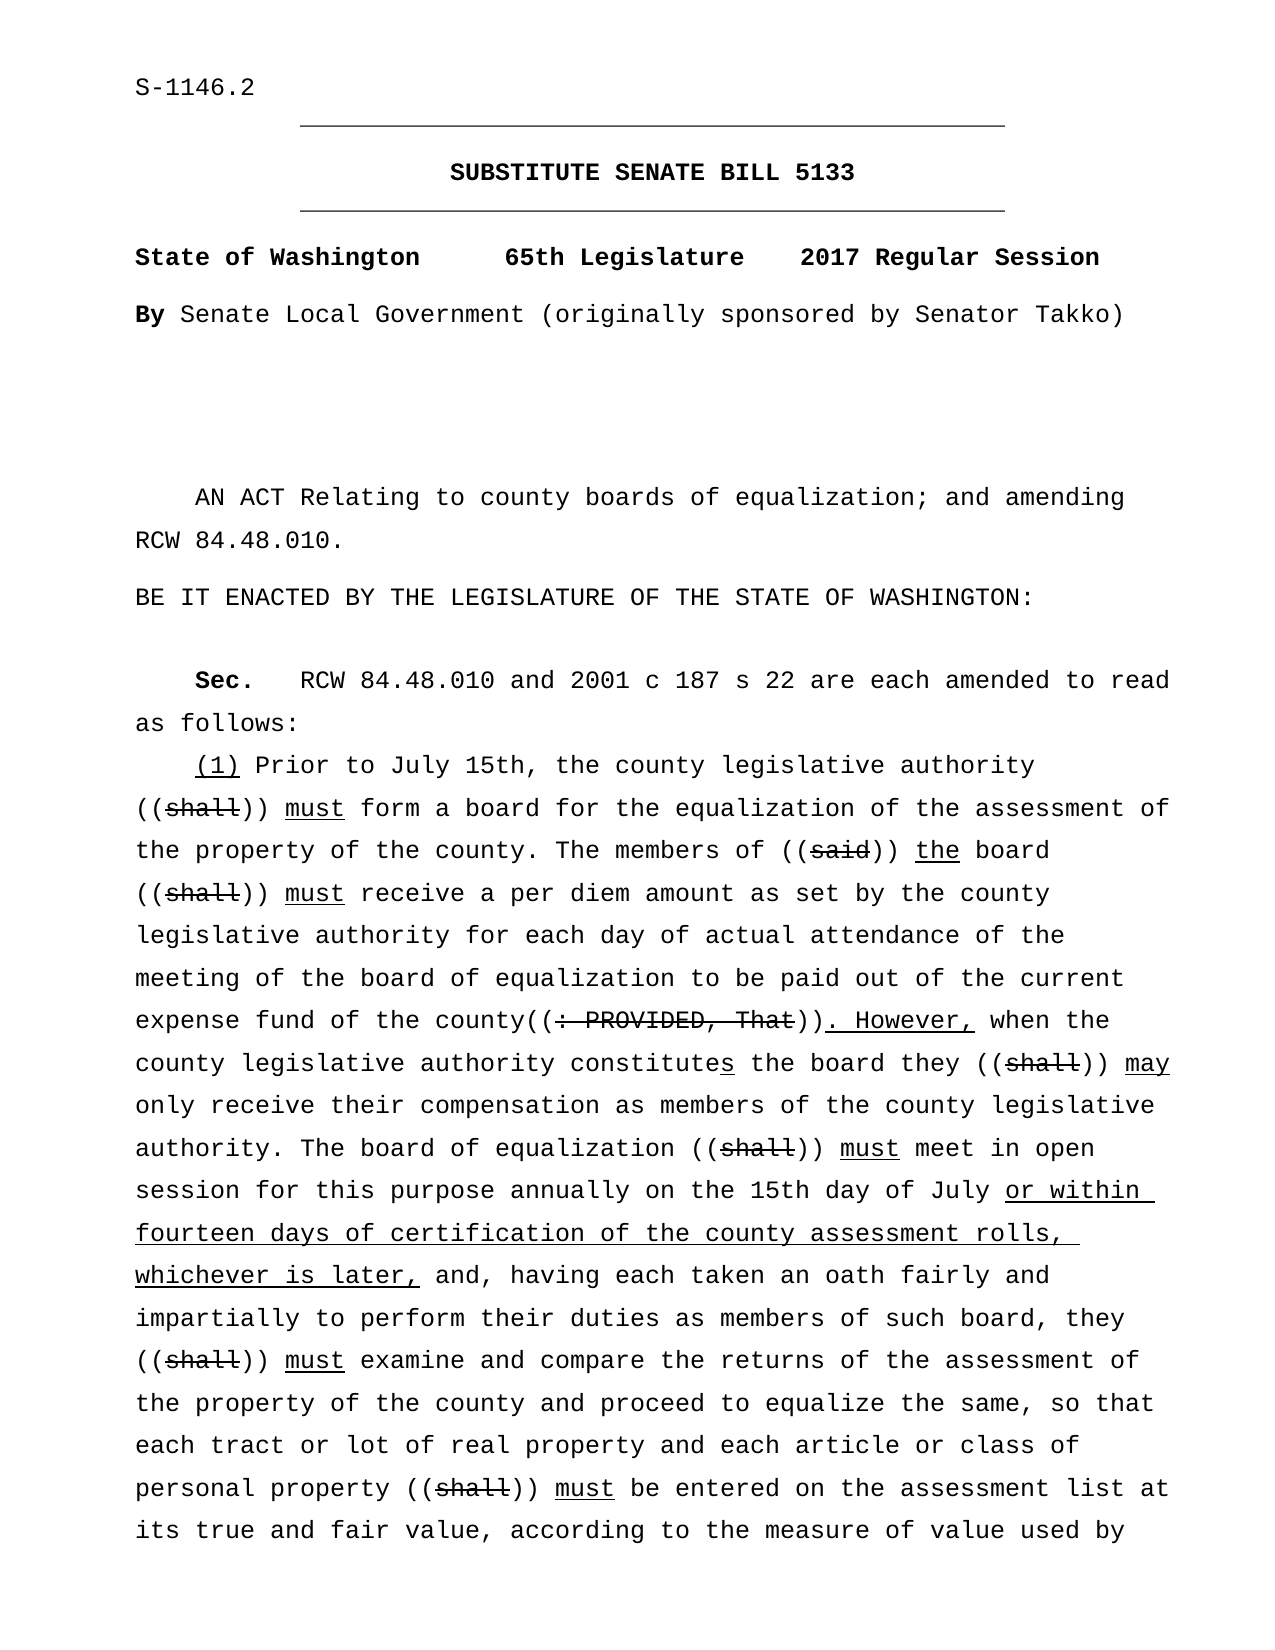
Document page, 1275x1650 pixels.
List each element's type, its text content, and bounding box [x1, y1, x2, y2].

text _______________________________________________ [135, 188, 1170, 217]
text By Senate Local Government (originally sponsored by Senator Takko) [135, 302, 1170, 330]
text BE IT ENACTED BY THE LEGISLATURE OF THE STATE OF WASHINGTON: [135, 585, 1170, 613]
text SUBSTITUTE SENATE BILL 5133 [135, 160, 1170, 188]
text State of Washington 65th Legislature 2017 Regular Session [135, 245, 1170, 273]
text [135, 740, 1170, 1547]
text _______________________________________________ [135, 103, 1170, 132]
text S-1146.2 [135, 75, 1170, 103]
text Sec. RCW 84.48.010 and 2001 c 187 s 22 are each amended to read as follows: [135, 655, 1170, 740]
text AN ACT Relating to county boards of equalization; and amending RCW 84.48.010. [135, 472, 1170, 557]
